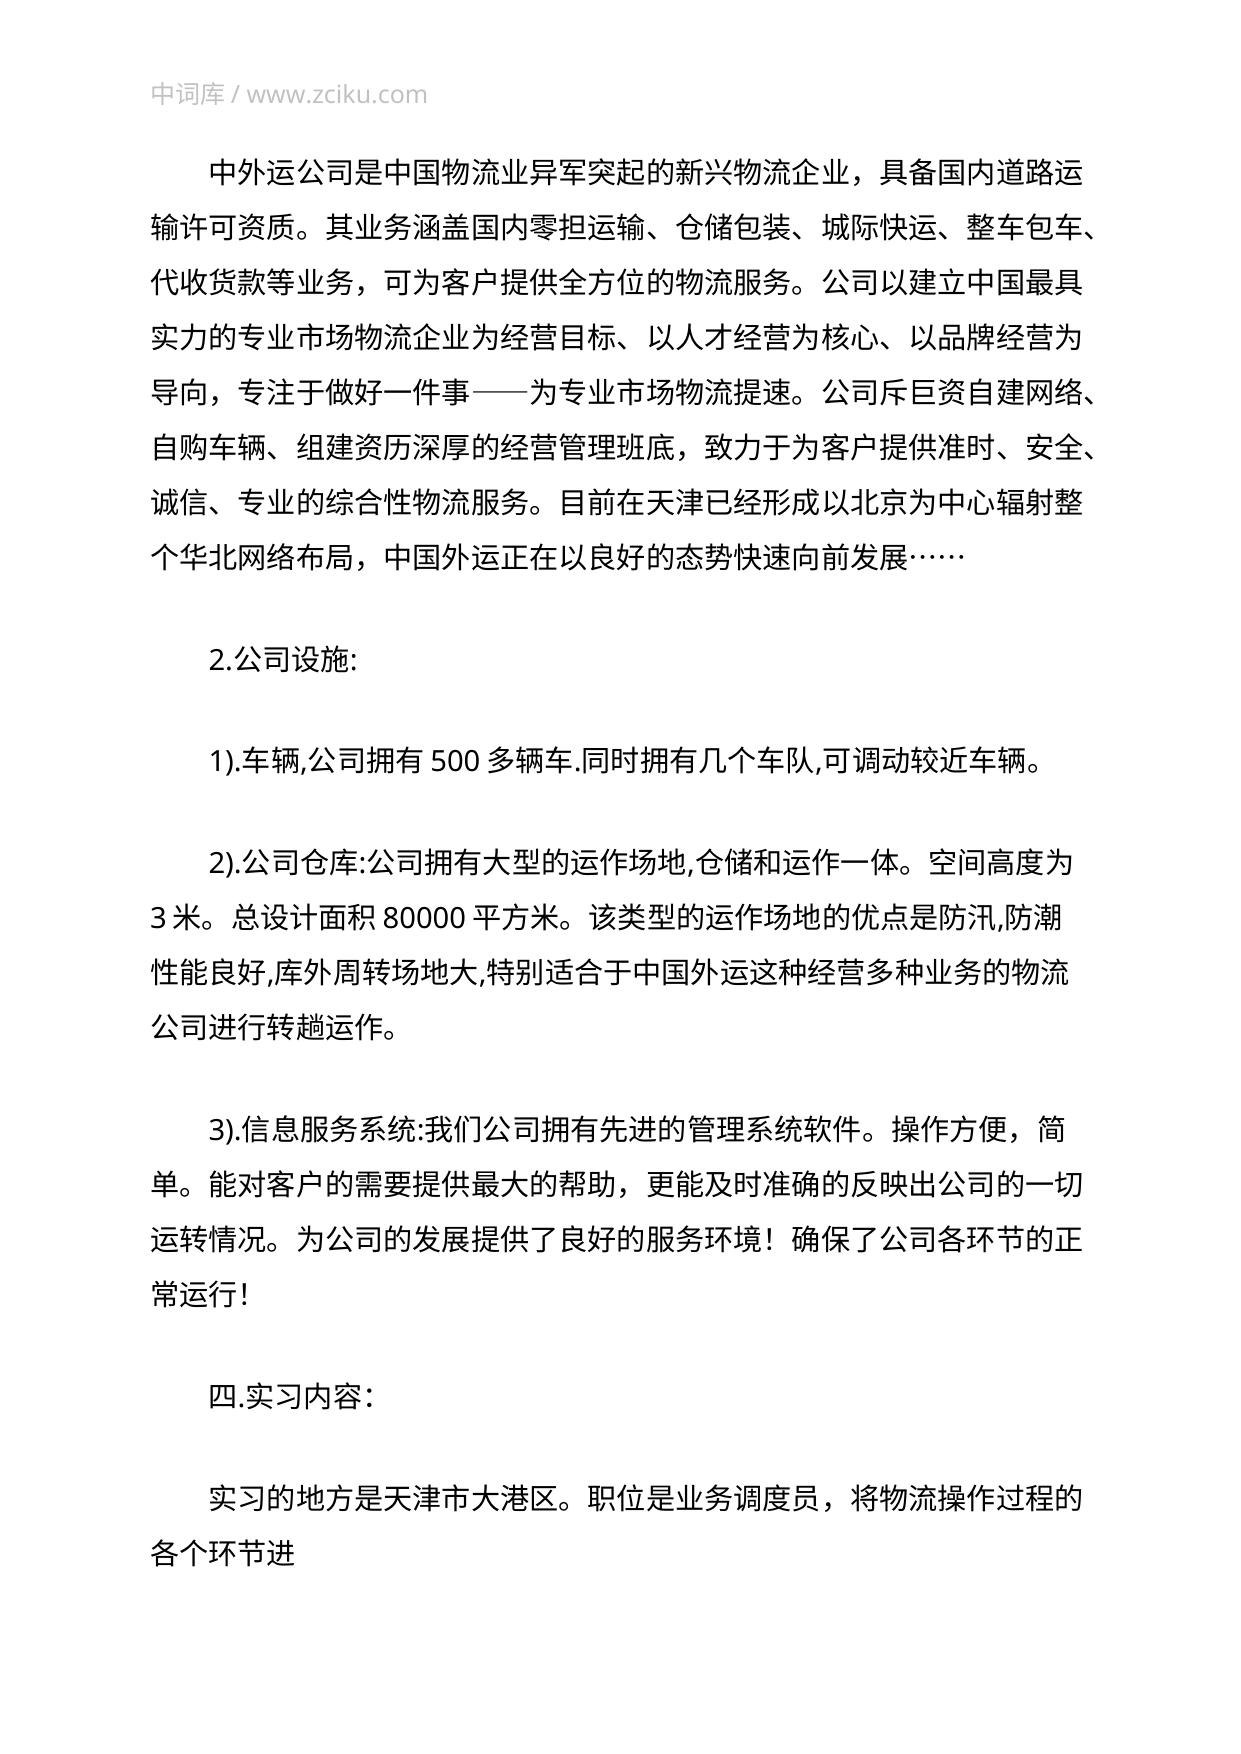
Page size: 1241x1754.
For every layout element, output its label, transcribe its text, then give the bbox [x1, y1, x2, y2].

text 3).信息服务系统:我们公司拥有先进的管理系统软件。操作方便，简单。能对客户的需要提供最大的帮助，更能及时准确的反映出公司的一切运转情况。为公司的发展提供了良好的服务环境！确保了公司各环节的正常运行！ [150, 1107, 1090, 1314]
text 四.实习内容： [150, 1373, 1090, 1416]
text 中外运公司是中国物流业异军突起的新兴物流企业，具备国内道路运输许可资质。其业务涵盖国内零担运输、仓储包装、城际快运、整车包车、代收货款等业务，可为客户提供全方位的物流服务。公司以建立中国最具实力的专业市场物流企业为经营目标、以人才经营为核心、以品牌经营为导向，专注于做好一件事——为专业市场物流提速。公司斥巨资自建网络、自购车辆、组建资历深厚的经营管理班底，致力于为客户提供准时、安全、诚信、专业的综合性物流服务。目前在天津已经形成以北京为中心辐射整个华北网络布局，中国外运正在以良好的态势快速向前发展…… [150, 150, 1090, 577]
text 实习的地方是天津市大港区。职位是业务调度员，将物流操作过程的各个环节进 [150, 1475, 1090, 1572]
text 1).车辆,公司拥有500多辆车.同时拥有几个车队,可调动较近车辆。 [150, 738, 1090, 780]
text 2.公司设施: [150, 636, 1090, 678]
text 2).公司仓库:公司拥有大型的运作场地,仓储和运作一体。空间高度为3米。总设计面积80000平方米。该类型的运作场地的优点是防汛,防潮性能良好,库外周转场地大,特别适合于中国外运这种经营多种业务的物流公司进行转趟运作。 [150, 840, 1090, 1047]
